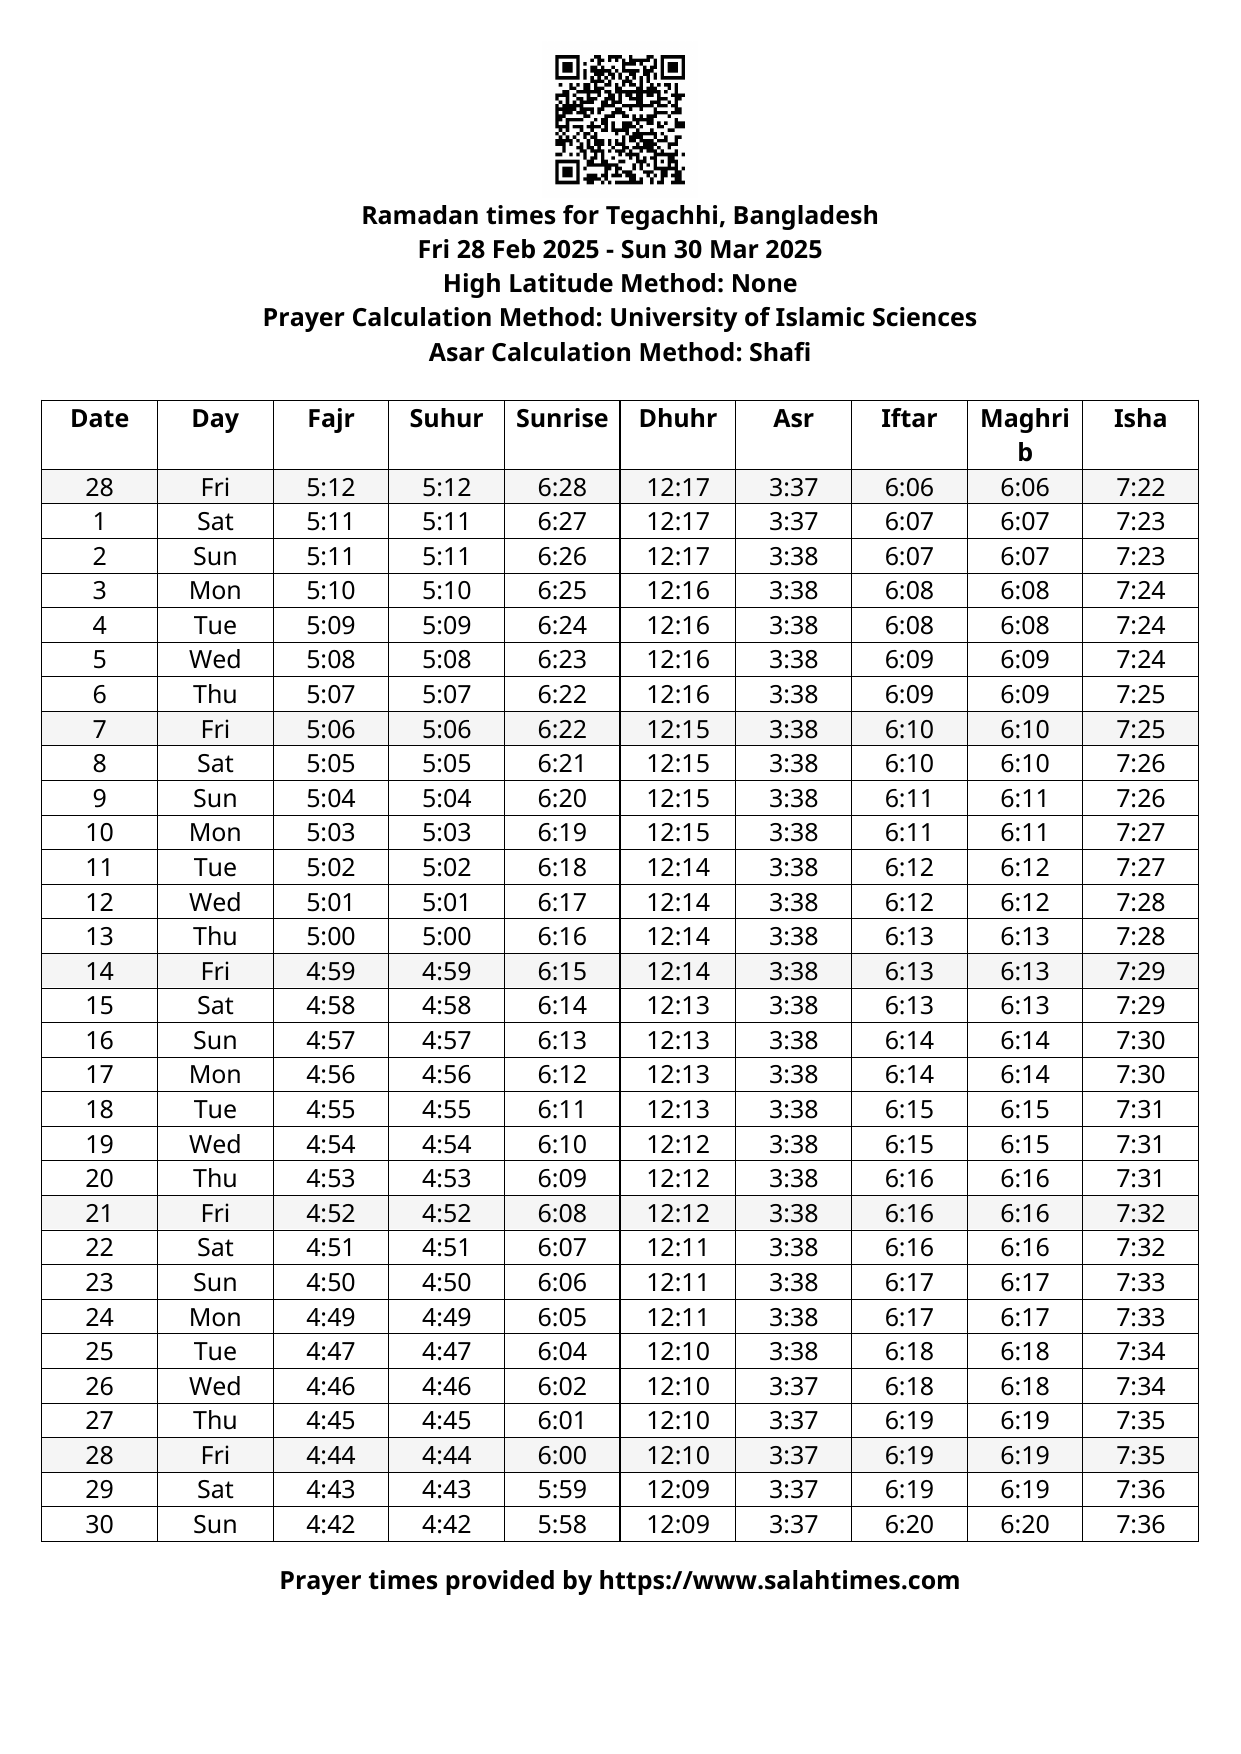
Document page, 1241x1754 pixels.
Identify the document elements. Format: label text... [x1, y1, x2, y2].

table_cell 1 [42, 504, 157, 538]
table_cell Thu [158, 677, 273, 711]
table_cell 5:10 [389, 574, 504, 607]
table_cell 12:10 [621, 1438, 735, 1472]
table_cell 12:15 [621, 746, 735, 780]
table_cell 7:24 [1083, 574, 1198, 607]
table_cell 6:11 [852, 816, 967, 849]
table_cell Sat [158, 746, 273, 780]
table_cell Thu [158, 919, 273, 953]
table_cell 4:56 [274, 1058, 388, 1091]
table_cell 3:37 [736, 1404, 851, 1437]
table_cell 12:17 [621, 504, 735, 538]
table_cell 4:51 [274, 1231, 388, 1264]
table_cell 7:28 [1083, 919, 1198, 953]
table_cell 3:38 [736, 643, 851, 676]
table_cell 23 [42, 1265, 157, 1299]
table_cell 4:50 [389, 1265, 504, 1299]
table_cell 5:07 [389, 677, 504, 711]
table_cell Mon [158, 574, 273, 607]
table_cell 6:08 [505, 1196, 619, 1229]
table_cell 25 [42, 1334, 157, 1368]
table_cell Sat [158, 989, 273, 1022]
table_cell 3:38 [736, 746, 851, 780]
table_cell 7:24 [1083, 643, 1198, 676]
table_cell 3 [42, 574, 157, 607]
table_cell 7:32 [1083, 1231, 1198, 1264]
table_cell Sun [158, 539, 273, 572]
table_cell 3:38 [736, 1092, 851, 1126]
table_cell 6:10 [505, 1127, 619, 1160]
table_cell 6:06 [505, 1265, 619, 1299]
table_cell 12:11 [621, 1231, 735, 1264]
table_cell 3:38 [736, 1231, 851, 1264]
table_cell 18 [42, 1092, 157, 1126]
table_cell 6:08 [968, 608, 1082, 642]
table_cell Tue [158, 850, 273, 884]
table_cell 7:30 [1083, 1058, 1198, 1091]
table_cell 6:15 [968, 1092, 1082, 1126]
table_cell 7:25 [1083, 677, 1198, 711]
table_cell 6:13 [505, 1023, 619, 1057]
table_cell 6:16 [505, 919, 619, 953]
table_cell 6:13 [852, 989, 967, 1022]
table_cell 2 [42, 539, 157, 572]
table_cell 3:38 [736, 608, 851, 642]
table_cell 5:59 [505, 1473, 619, 1506]
text Prayer Calculation Method: University of Islamic Sciences [42, 300, 1198, 334]
table_cell 4 [42, 608, 157, 642]
table_cell 4:51 [389, 1231, 504, 1264]
table_header Isha [1083, 401, 1198, 469]
table_cell Mon [158, 1058, 273, 1091]
table_cell 3:38 [736, 539, 851, 572]
table_cell 4:54 [389, 1127, 504, 1160]
table_header Maghrib [968, 401, 1082, 469]
text Prayer times provided by https://www.salahtimes.com [42, 1563, 1198, 1597]
table_cell 12:12 [621, 1161, 735, 1195]
table_cell 4:55 [389, 1092, 504, 1126]
table_cell 4:57 [389, 1023, 504, 1057]
table_cell 5:02 [274, 850, 388, 884]
table_cell 6:14 [968, 1058, 1082, 1091]
table_cell 5:06 [274, 712, 388, 745]
table_cell 4:59 [274, 954, 388, 987]
table_cell 6:06 [852, 470, 967, 503]
table_cell 5:09 [389, 608, 504, 642]
table_cell 6:08 [852, 608, 967, 642]
table_cell 22 [42, 1231, 157, 1264]
table_cell 3:38 [736, 1161, 851, 1195]
table_cell 12:12 [621, 1127, 735, 1160]
table_cell 4:47 [389, 1334, 504, 1368]
table_cell 4:52 [389, 1196, 504, 1229]
table_cell 6:19 [852, 1473, 967, 1506]
table_cell 7:26 [1083, 746, 1198, 780]
table_cell 6:20 [852, 1507, 967, 1541]
table_cell Tue [158, 1092, 273, 1126]
table_cell 12:10 [621, 1334, 735, 1368]
table_cell 7:30 [1083, 1023, 1198, 1057]
table_cell 6:10 [968, 712, 1082, 745]
table_cell 10 [42, 816, 157, 849]
table_cell 6:07 [968, 539, 1082, 572]
table_cell 5:03 [274, 816, 388, 849]
text High Latitude Method: None [42, 266, 1198, 300]
table_cell 12:16 [621, 677, 735, 711]
table_cell Sun [158, 1023, 273, 1057]
table_cell 7:33 [1083, 1300, 1198, 1333]
table_cell 5:03 [389, 816, 504, 849]
table_cell 6:10 [852, 746, 967, 780]
table_cell 12:16 [621, 643, 735, 676]
table_cell 6:14 [505, 989, 619, 1022]
table_cell 7:26 [1083, 781, 1198, 814]
table_cell 6:24 [505, 608, 619, 642]
table_cell 12:11 [621, 1300, 735, 1333]
table_cell 5:00 [274, 919, 388, 953]
table_cell 6:08 [968, 574, 1082, 607]
table_cell 6:12 [968, 885, 1082, 918]
table_cell 6:17 [852, 1265, 967, 1299]
table_cell 7:32 [1083, 1196, 1198, 1229]
table_cell 6:13 [968, 989, 1082, 1022]
table_cell 6:10 [852, 712, 967, 745]
table_cell 6:11 [852, 781, 967, 814]
table_cell 6:19 [852, 1404, 967, 1437]
table_cell 6:17 [852, 1300, 967, 1333]
table_cell 6:05 [505, 1300, 619, 1333]
table_cell Wed [158, 1369, 273, 1402]
table_cell Sat [158, 504, 273, 538]
table_header Sunrise [505, 401, 619, 469]
table_cell 3:37 [736, 1369, 851, 1402]
table_cell Mon [158, 816, 273, 849]
table_cell 7:36 [1083, 1507, 1198, 1541]
table_cell 6:07 [852, 539, 967, 572]
table_cell 5 [42, 643, 157, 676]
table_cell 6:17 [968, 1265, 1082, 1299]
table_cell 3:38 [736, 781, 851, 814]
table_cell 6:19 [968, 1404, 1082, 1437]
table_cell 6:09 [852, 643, 967, 676]
table_cell 12:10 [621, 1369, 735, 1402]
table_cell 6:00 [505, 1438, 619, 1472]
table_cell 17 [42, 1058, 157, 1091]
table_cell 5:05 [389, 746, 504, 780]
table_cell 6:27 [505, 504, 619, 538]
table_cell 4:53 [389, 1161, 504, 1195]
table_cell 4:43 [274, 1473, 388, 1506]
table_cell 7:23 [1083, 539, 1198, 572]
table_cell 4:58 [274, 989, 388, 1022]
table_cell 6:26 [505, 539, 619, 572]
table_cell 20 [42, 1161, 157, 1195]
table_cell 6:07 [505, 1231, 619, 1264]
table_cell 5:02 [389, 850, 504, 884]
table_cell 4:49 [274, 1300, 388, 1333]
table_cell 7:33 [1083, 1265, 1198, 1299]
table_cell 5:01 [274, 885, 388, 918]
table_cell 7:34 [1083, 1369, 1198, 1402]
table_cell 6:18 [852, 1334, 967, 1368]
table_cell Sat [158, 1473, 273, 1506]
table_cell 5:12 [274, 470, 388, 503]
table_cell 3:38 [736, 1300, 851, 1333]
table_cell 4:53 [274, 1161, 388, 1195]
table_cell 12:13 [621, 989, 735, 1022]
table_cell 12:11 [621, 1265, 735, 1299]
table_cell 6:16 [852, 1196, 967, 1229]
table_cell 19 [42, 1127, 157, 1160]
table_cell 6:15 [852, 1092, 967, 1126]
table_header Day [158, 401, 273, 469]
table_cell 4:46 [274, 1369, 388, 1402]
table_cell Fri [158, 954, 273, 987]
table_cell 29 [42, 1473, 157, 1506]
table_cell 16 [42, 1023, 157, 1057]
table_cell 6:15 [852, 1127, 967, 1160]
table_cell 5:11 [274, 539, 388, 572]
table_cell 6:12 [852, 885, 967, 918]
table_cell 4:45 [274, 1404, 388, 1437]
table_cell 15 [42, 989, 157, 1022]
table_cell 14 [42, 954, 157, 987]
table_cell 6:12 [852, 850, 967, 884]
table_cell 7:31 [1083, 1161, 1198, 1195]
table_cell 11 [42, 850, 157, 884]
table_cell 5:11 [389, 539, 504, 572]
table_cell 6:13 [852, 954, 967, 987]
table_cell Fri [158, 470, 273, 503]
table_cell 7:29 [1083, 989, 1198, 1022]
table_cell 6:14 [852, 1023, 967, 1057]
table_cell 4:44 [274, 1438, 388, 1472]
table_cell 12:15 [621, 816, 735, 849]
table_cell 12:17 [621, 470, 735, 503]
table_header Iftar [852, 401, 967, 469]
table_cell 6:25 [505, 574, 619, 607]
table_cell 4:54 [274, 1127, 388, 1160]
table_cell 3:38 [736, 712, 851, 745]
table_cell Tue [158, 1334, 273, 1368]
table_cell 4:55 [274, 1092, 388, 1126]
table_cell 4:43 [389, 1473, 504, 1506]
table_cell 4:50 [274, 1265, 388, 1299]
table_cell 6:14 [852, 1058, 967, 1091]
table_cell 6 [42, 677, 157, 711]
table_cell 7:27 [1083, 850, 1198, 884]
table_cell Sun [158, 1507, 273, 1541]
table_cell 4:42 [274, 1507, 388, 1541]
table_cell 6:19 [968, 1473, 1082, 1506]
table_cell 5:07 [274, 677, 388, 711]
table_cell 3:38 [736, 919, 851, 953]
table_cell Wed [158, 885, 273, 918]
table_cell 5:11 [389, 504, 504, 538]
table_cell 6:09 [852, 677, 967, 711]
table_cell 6:01 [505, 1404, 619, 1437]
table_header Dhuhr [621, 401, 735, 469]
table_cell 12:14 [621, 919, 735, 953]
table_cell 3:38 [736, 1127, 851, 1160]
table_cell 6:16 [968, 1196, 1082, 1229]
table_cell 3:37 [736, 1507, 851, 1541]
table_cell 7 [42, 712, 157, 745]
table_cell 6:20 [505, 781, 619, 814]
table_cell 3:38 [736, 1265, 851, 1299]
table_cell 6:09 [968, 643, 1082, 676]
table_cell 12:16 [621, 608, 735, 642]
table_cell 6:16 [852, 1231, 967, 1264]
table_cell 6:18 [968, 1334, 1082, 1368]
table_cell 8 [42, 746, 157, 780]
table_cell 3:38 [736, 1058, 851, 1091]
table_cell 4:57 [274, 1023, 388, 1057]
table_cell 28 [42, 1438, 157, 1472]
table_cell 6:21 [505, 746, 619, 780]
table_cell 27 [42, 1404, 157, 1437]
table_cell 6:11 [505, 1092, 619, 1126]
table_cell 6:10 [968, 746, 1082, 780]
table_cell 6:18 [505, 850, 619, 884]
table_cell 5:05 [274, 746, 388, 780]
table_cell 5:10 [274, 574, 388, 607]
table_cell 6:11 [968, 781, 1082, 814]
table_cell 6:18 [968, 1369, 1082, 1402]
table_cell 4:59 [389, 954, 504, 987]
table_cell 4:45 [389, 1404, 504, 1437]
text Ramadan times for Tegachhi, Bangladesh [42, 198, 1198, 232]
table_header Asr [736, 401, 851, 469]
table_cell 7:23 [1083, 504, 1198, 538]
table_cell 5:00 [389, 919, 504, 953]
table_cell 6:16 [968, 1231, 1082, 1264]
table_cell Thu [158, 1161, 273, 1195]
table_cell 6:17 [968, 1300, 1082, 1333]
table_cell 7:22 [1083, 470, 1198, 503]
table_cell 5:08 [389, 643, 504, 676]
table_cell 6:04 [505, 1334, 619, 1368]
table_cell 6:08 [852, 574, 967, 607]
table_cell 4:44 [389, 1438, 504, 1472]
table_cell 12:10 [621, 1404, 735, 1437]
table_header Date [42, 401, 157, 469]
table_cell 13 [42, 919, 157, 953]
table_cell Thu [158, 1404, 273, 1437]
table_cell 3:38 [736, 1334, 851, 1368]
table_cell 7:27 [1083, 816, 1198, 849]
table_cell 3:38 [736, 1023, 851, 1057]
table_cell 6:13 [852, 919, 967, 953]
table_cell 12:15 [621, 712, 735, 745]
table_cell Wed [158, 643, 273, 676]
table_cell 12:13 [621, 1023, 735, 1057]
table_cell 5:08 [274, 643, 388, 676]
table_cell 4:47 [274, 1334, 388, 1368]
table_cell 6:06 [968, 470, 1082, 503]
table_cell 6:07 [968, 504, 1082, 538]
table_cell 12:09 [621, 1473, 735, 1506]
table_cell 9 [42, 781, 157, 814]
table_cell Wed [158, 1127, 273, 1160]
table_cell 12:17 [621, 539, 735, 572]
table_cell 12:16 [621, 574, 735, 607]
text Fri 28 Feb 2025 - Sun 30 Mar 2025 [42, 232, 1198, 266]
table_cell 7:34 [1083, 1334, 1198, 1368]
table_cell 6:28 [505, 470, 619, 503]
table_cell 6:12 [505, 1058, 619, 1091]
table_cell 5:11 [274, 504, 388, 538]
table_cell 28 [42, 470, 157, 503]
table_cell 24 [42, 1300, 157, 1333]
table_cell Fri [158, 1438, 273, 1472]
table_cell 6:09 [505, 1161, 619, 1195]
table_cell 3:38 [736, 989, 851, 1022]
table_cell Mon [158, 1300, 273, 1333]
table_cell 12:13 [621, 1092, 735, 1126]
table_cell 3:37 [736, 1473, 851, 1506]
table_cell 12:09 [621, 1507, 735, 1541]
table_cell 12:15 [621, 781, 735, 814]
picture [542, 41, 699, 198]
table_cell 7:29 [1083, 954, 1198, 987]
table_cell 6:15 [505, 954, 619, 987]
table_cell 7:25 [1083, 712, 1198, 745]
table_cell 7:35 [1083, 1438, 1198, 1472]
table_cell 12:13 [621, 1058, 735, 1091]
table_cell 6:19 [968, 1438, 1082, 1472]
table_cell 6:11 [968, 816, 1082, 849]
table_cell 5:12 [389, 470, 504, 503]
table_cell 6:16 [968, 1161, 1082, 1195]
table_cell 3:38 [736, 1196, 851, 1229]
table_cell 7:28 [1083, 885, 1198, 918]
table_cell 3:38 [736, 885, 851, 918]
table_cell 5:09 [274, 608, 388, 642]
table_cell 6:14 [968, 1023, 1082, 1057]
table_cell Fri [158, 712, 273, 745]
table_cell Sun [158, 1265, 273, 1299]
table_cell 6:17 [505, 885, 619, 918]
table_cell 5:06 [389, 712, 504, 745]
table_cell 12 [42, 885, 157, 918]
table_cell 12:12 [621, 1196, 735, 1229]
table_cell 3:38 [736, 816, 851, 849]
table_cell 6:22 [505, 712, 619, 745]
table_cell Tue [158, 608, 273, 642]
table_cell 4:58 [389, 989, 504, 1022]
table_cell 3:38 [736, 574, 851, 607]
table_cell 3:37 [736, 504, 851, 538]
table_cell 12:14 [621, 954, 735, 987]
table_cell 4:56 [389, 1058, 504, 1091]
table_cell 6:19 [505, 816, 619, 849]
text Asar Calculation Method: Shafi [42, 334, 1198, 368]
table_cell 7:36 [1083, 1473, 1198, 1506]
table_cell 7:31 [1083, 1127, 1198, 1160]
table_cell 6:15 [968, 1127, 1082, 1160]
table_cell 6:20 [968, 1507, 1082, 1541]
table_cell 26 [42, 1369, 157, 1402]
table_cell 6:02 [505, 1369, 619, 1402]
table_cell 5:04 [274, 781, 388, 814]
table_cell Sat [158, 1231, 273, 1264]
table_cell 6:12 [968, 850, 1082, 884]
table_header Fajr [274, 401, 388, 469]
table_cell 3:38 [736, 850, 851, 884]
table_cell 6:13 [968, 919, 1082, 953]
table_cell 6:16 [852, 1161, 967, 1195]
table_cell Sun [158, 781, 273, 814]
table_cell 7:35 [1083, 1404, 1198, 1437]
table_cell 12:14 [621, 885, 735, 918]
table_cell 6:19 [852, 1438, 967, 1472]
table_cell 5:58 [505, 1507, 619, 1541]
table_cell 3:38 [736, 677, 851, 711]
table_cell 3:38 [736, 954, 851, 987]
table_cell 6:07 [852, 504, 967, 538]
table_cell 4:46 [389, 1369, 504, 1402]
table_cell 4:42 [389, 1507, 504, 1541]
table_header Suhur [389, 401, 504, 469]
table_cell 12:14 [621, 850, 735, 884]
table_cell 5:04 [389, 781, 504, 814]
table_cell 4:52 [274, 1196, 388, 1229]
table_cell 6:18 [852, 1369, 967, 1402]
table_cell 6:13 [968, 954, 1082, 987]
table_cell 7:31 [1083, 1092, 1198, 1126]
table_cell 3:37 [736, 470, 851, 503]
table_cell 30 [42, 1507, 157, 1541]
table_cell Fri [158, 1196, 273, 1229]
table_cell 7:24 [1083, 608, 1198, 642]
table_cell 4:49 [389, 1300, 504, 1333]
table_cell 21 [42, 1196, 157, 1229]
table_cell 5:01 [389, 885, 504, 918]
table_cell 6:22 [505, 677, 619, 711]
table_cell 3:37 [736, 1438, 851, 1472]
table_cell 6:09 [968, 677, 1082, 711]
table_cell 6:23 [505, 643, 619, 676]
